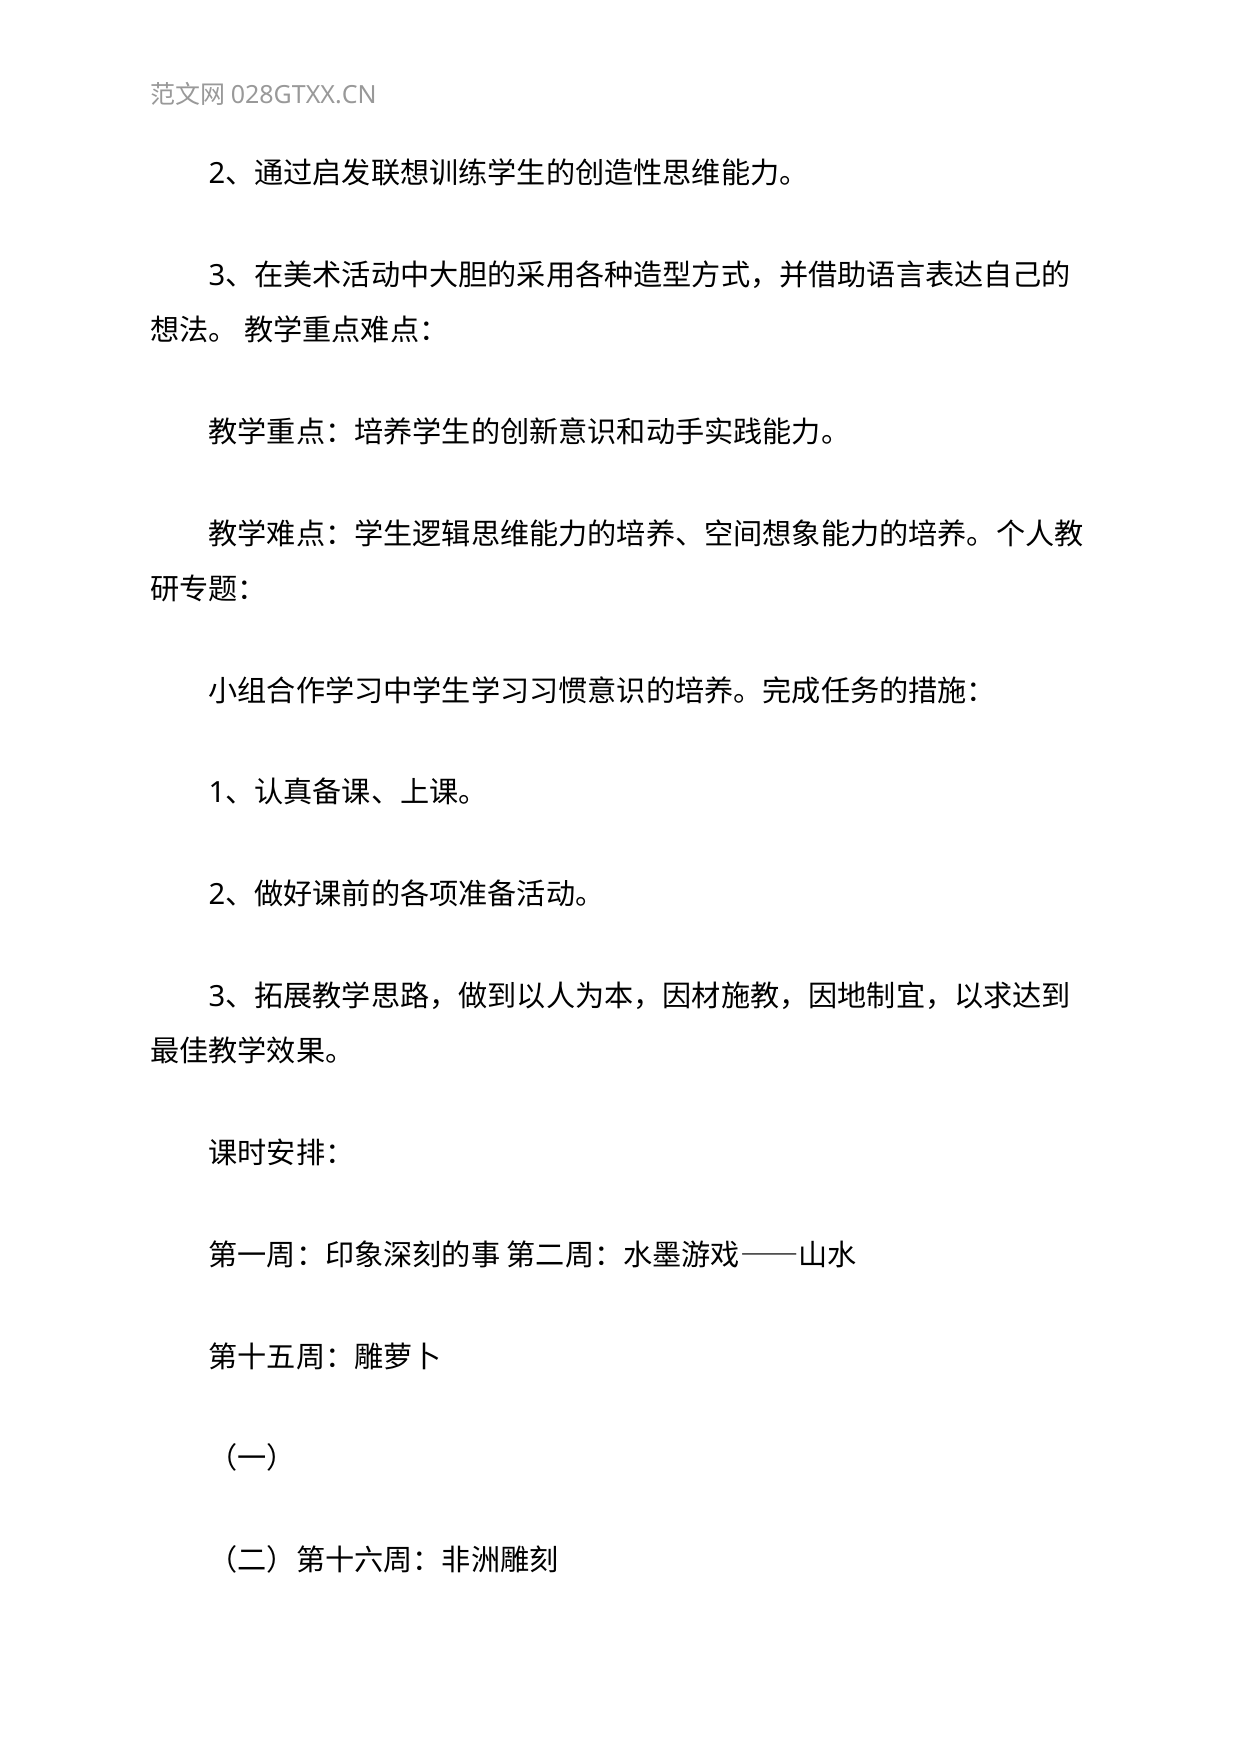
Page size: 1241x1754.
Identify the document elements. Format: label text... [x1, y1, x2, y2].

text 教学重点：培养学生的创新意识和动手实践能力。 [150, 409, 1090, 451]
text （二）第十六周：非洲雕刻 [150, 1537, 1090, 1579]
text 第十五周：雕萝卜 [150, 1333, 1090, 1376]
text 2、通过启发联想训练学生的创造性思维能力。 [150, 150, 1090, 192]
text 2、做好课前的各项准备活动。 [150, 871, 1090, 913]
text 1、认真备课、上课。 [150, 769, 1090, 811]
text 3、在美术活动中大胆的采用各种造型方式，并借助语言表达自己的想法。 教学重点难点： [150, 252, 1090, 349]
text 课时安排： [150, 1130, 1090, 1172]
text 教学难点：学生逻辑思维能力的培养、空间想象能力的培养。个人教研专题： [150, 511, 1090, 608]
text 3、拓展教学思路，做到以人为本，因材施教，因地制宜，以求达到最佳教学效果。 [150, 973, 1090, 1070]
text （一） [150, 1435, 1090, 1477]
text 小组合作学习中学生学习习惯意识的培养。完成任务的措施： [150, 667, 1090, 709]
text 第一周：印象深刻的事 第二周：水墨游戏――山水 [150, 1231, 1090, 1274]
